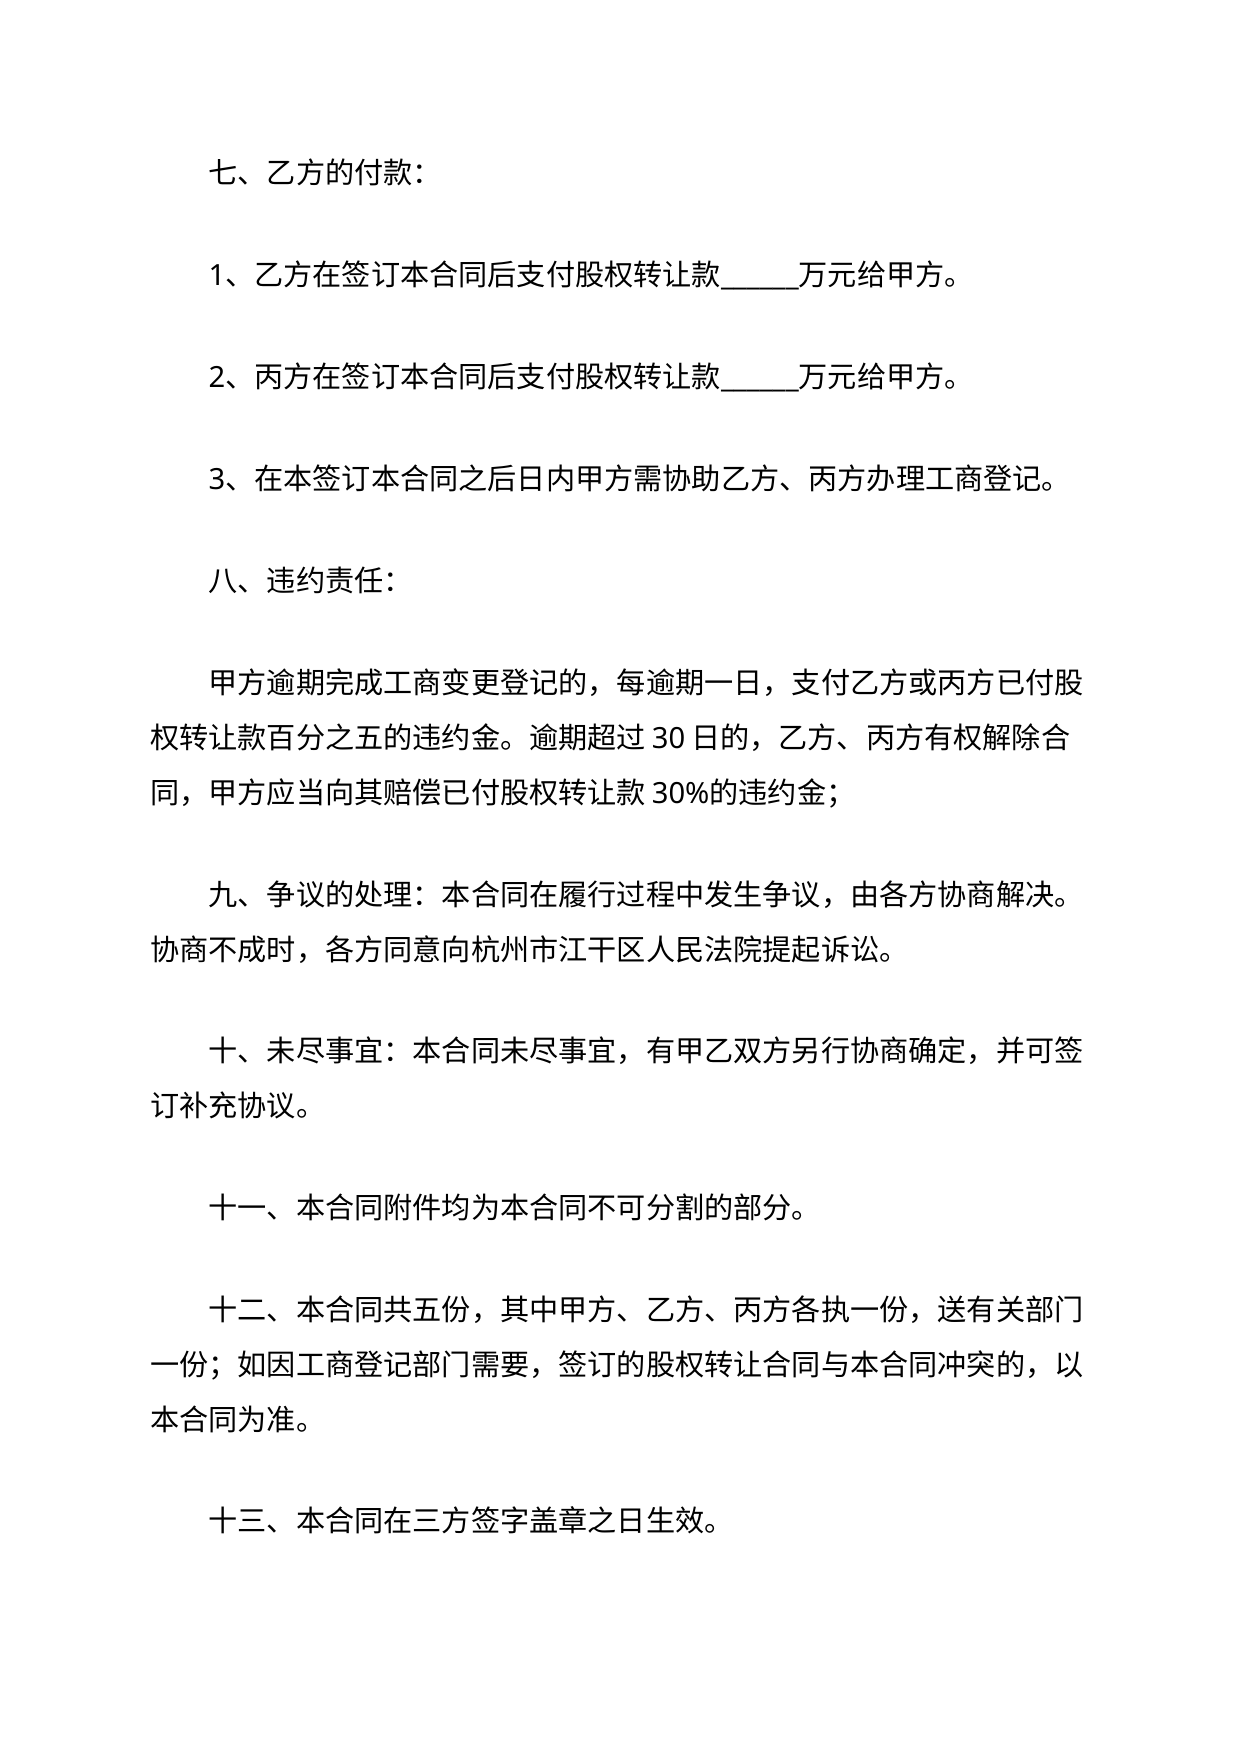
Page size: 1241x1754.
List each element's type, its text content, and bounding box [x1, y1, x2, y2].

text 九、争议的处理：本合同在履行过程中发生争议，由各方协商解决。协商不成时，各方同意向杭州市江干区人民法院提起诉讼。 [150, 871, 1090, 968]
text 十三、本合同在三方签字盖章之日生效。 [150, 1498, 1090, 1540]
text 十、未尽事宜：本合同未尽事宜，有甲乙双方另行协商确定，并可签订补充协议。 [150, 1028, 1090, 1125]
text 七、乙方的付款： [150, 150, 1090, 192]
text 十一、本合同附件均为本合同不可分割的部分。 [150, 1185, 1090, 1227]
text 2、丙方在签订本合同后支付股权转让款______万元给甲方。 [150, 354, 1090, 396]
text 十二、本合同共五份，其中甲方、乙方、丙方各执一份，送有关部门一份；如因工商登记部门需要，签订的股权转让合同与本合同冲突的，以本合同为准。 [150, 1286, 1090, 1438]
text 八、违约责任： [150, 558, 1090, 600]
text 甲方逾期完成工商变更登记的，每逾期一日，支付乙方或丙方已付股权转让款百分之五的违约金。逾期超过30日的，乙方、丙方有权解除合同，甲方应当向其赔偿已付股权转让款30%的违约金； [150, 659, 1090, 812]
text 3、在本签订本合同之后日内甲方需协助乙方、丙方办理工商登记。 [150, 456, 1090, 498]
text 1、乙方在签订本合同后支付股权转让款______万元给甲方。 [150, 252, 1090, 294]
